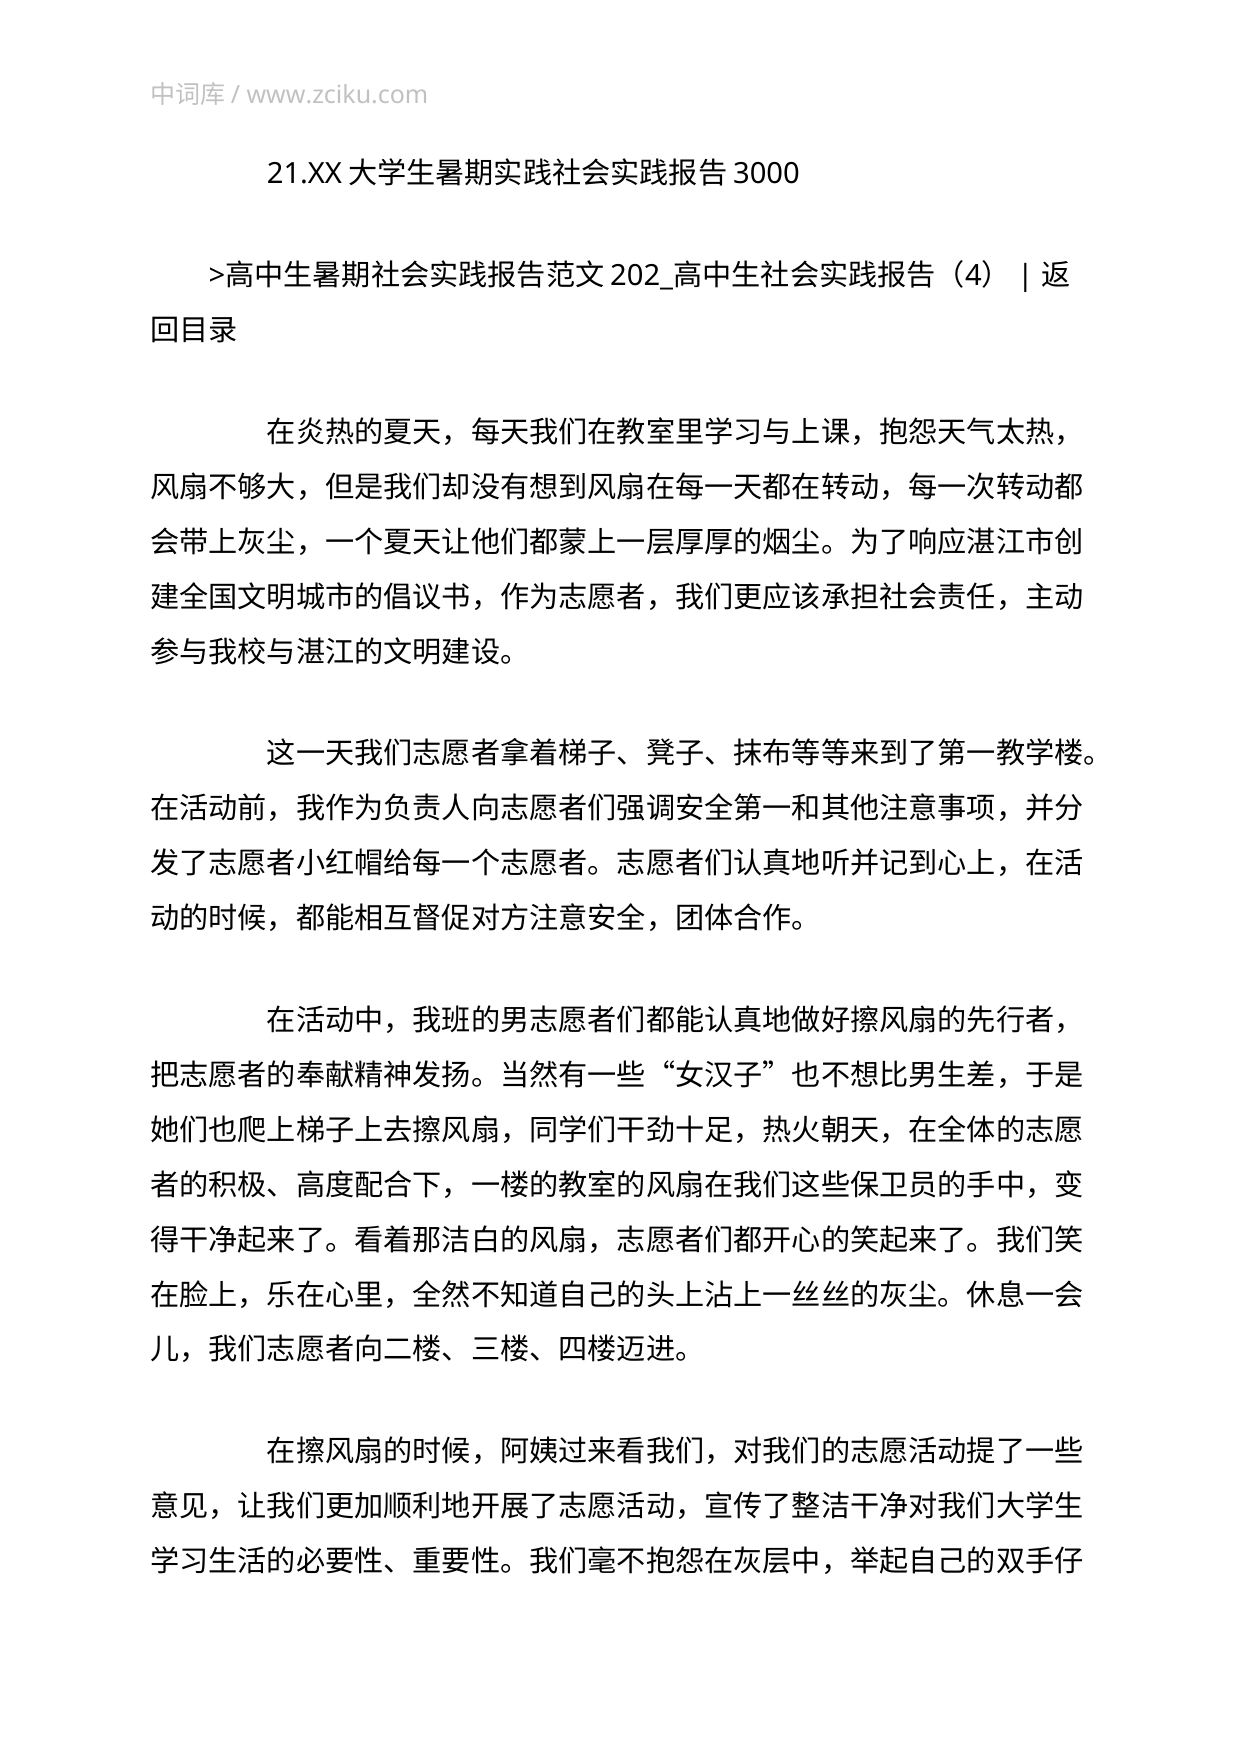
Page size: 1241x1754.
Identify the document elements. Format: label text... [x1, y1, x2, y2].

text 这一天我们志愿者拿着梯子、凳子、抹布等等来到了第一教学楼。在活动前，我作为负责人向志愿者们强调安全第一和其他注意事项，并分发了志愿者小红帽给每一个志愿者。志愿者们认真地听并记到心上，在活动的时候，都能相互督促对方注意安全，团体合作。 [150, 730, 1090, 937]
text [150, 1428, 1090, 1580]
text 在炎热的夏天，每天我们在教室里学习与上课，抱怨天气太热，风扇不够大，但是我们却没有想到风扇在每一天都在转动，每一次转动都会带上灰尘，一个夏天让他们都蒙上一层厚厚的烟尘。为了响应湛江市创建全国文明城市的倡议书，作为志愿者，我们更应该承担社会责任，主动参与我校与湛江的文明建设。 [150, 409, 1090, 671]
text 在活动中，我班的男志愿者们都能认真地做好擦风扇的先行者，把志愿者的奉献精神发扬。当然有一些“女汉子”也不想比男生差，于是她们也爬上梯子上去擦风扇，同学们干劲十足，热火朝天，在全体的志愿者的积极、高度配合下，一楼的教室的风扇在我们这些保卫员的手中，变得干净起来了。看着那洁白的风扇，志愿者们都开心的笑起来了。我们笑在脸上，乐在心里，全然不知道自己的头上沾上一丝丝的灰尘。休息一会儿，我们志愿者向二楼、三楼、四楼迈进。 [150, 997, 1090, 1368]
text 21.XX大学生暑期实践社会实践报告3000 [150, 150, 1090, 192]
text >高中生暑期社会实践报告范文202_高中生社会实践报告（4） | 返回目录 [150, 252, 1090, 349]
